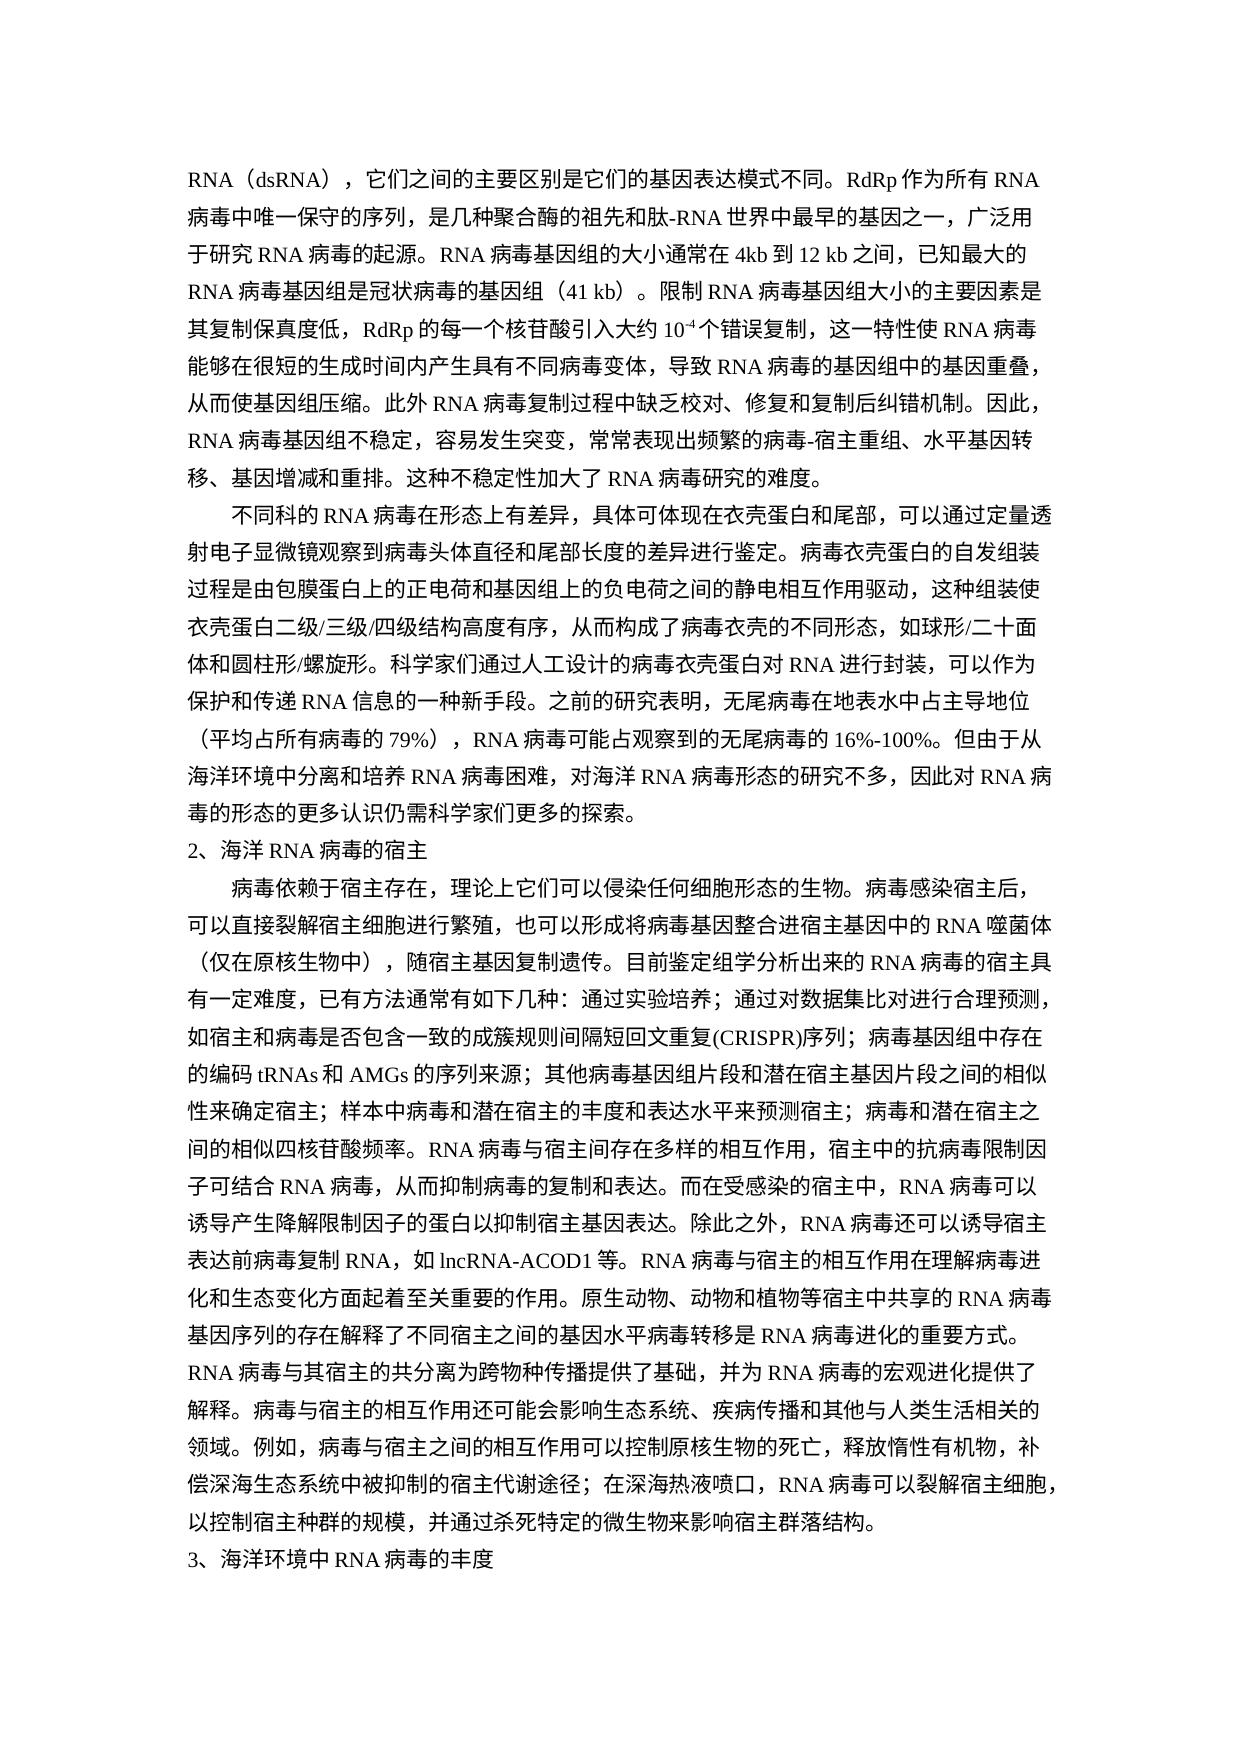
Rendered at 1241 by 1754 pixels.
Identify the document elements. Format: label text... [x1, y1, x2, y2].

list 海洋RNA病毒的宿主 [187, 833, 1053, 866]
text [187, 162, 1053, 493]
text 不同科的RNA病毒在形态上有差异，具体可体现在衣壳蛋白和尾部，可以通过定量透射电子显微镜观察到病毒头体直径和尾部长度的差异进行鉴定。病毒衣壳蛋白的自发组装过程是由包膜蛋白上的正电荷和基因组上的负电荷之间的静电相互作用驱动，这种组装使衣壳蛋白二级/三级/四级结构高度有序，从而构成了病毒衣壳的不同形态，如球形/二十面体和圆柱形/螺旋形。科学家们通过人工设计的病毒衣壳蛋白对RNA进行封装，可以作为保护和传递RNA信息的一种新手段。之前的研究表明，无尾病毒在地表水中占主导地位（平均占所有病毒的79%），RNA病毒可能占观察到的无尾病毒的16%-100%。但由于从海洋环境中分离和培养RNA病毒困难，对海洋RNA病毒形态的研究不多，因此对RNA病毒的形态的更多认识仍需科学家们更多的探索。 [187, 497, 1053, 828]
list 海洋环境中RNA病毒的丰度 [187, 1541, 1053, 1574]
text 病毒依赖于宿主存在，理论上它们可以侵染任何细胞形态的生物。病毒感染宿主后，可以直接裂解宿主细胞进行繁殖，也可以形成将病毒基因整合进宿主基因中的RNA噬菌体（仅在原核生物中），随宿主基因复制遗传。目前鉴定组学分析出来的RNA病毒的宿主具有一定难度，已有方法通常有如下几种：通过实验培养；通过对数据集比对进行合理预测，如宿主和病毒是否包含一致的成簇规则间隔短回文重复(CRISPR)序列；病毒基因组中存在的编码tRNAs和AMGs的序列来源；其他病毒基因组片段和潜在宿主基因片段之间的相似性来确定宿主；样本中病毒和潜在宿主的丰度和表达水平来预测宿主；病毒和潜在宿主之间的相似四核苷酸频率。RNA病毒与宿主间存在多样的相互作用，宿主中的抗病毒限制因子可结合RNA病毒，从而抑制病毒的复制和表达。而在受感染的宿主中，RNA病毒可以诱导产生降解限制因子的蛋白以抑制宿主基因表达。除此之外，RNA病毒还可以诱导宿主表达前病毒复制RNA，如lncRNA-ACOD1等。RNA病毒与宿主的相互作用在理解病毒进化和生态变化方面起着至关重要的作用。原生动物、动物和植物等宿主中共享的RNA病毒基因序列的存在解释了不同宿主之间的基因水平病毒转移是RNA病毒进化的重要方式。RNA病毒与其宿主的共分离为跨物种传播提供了基础，并为RNA病毒的宏观进化提供了解释。病毒与宿主的相互作用还可能会影响生态系统、疾病传播和其他与人类生活相关的领域。例如，病毒与宿主之间的相互作用可以控制原核生物的死亡，释放惰性有机物，补偿深海生态系统中被抑制的宿主代谢途径；在深海热液喷口，RNA病毒可以裂解宿主细胞，以控制宿主种群的规模，并通过杀死特定的微生物来影响宿主群落结构。 [187, 870, 1053, 1537]
